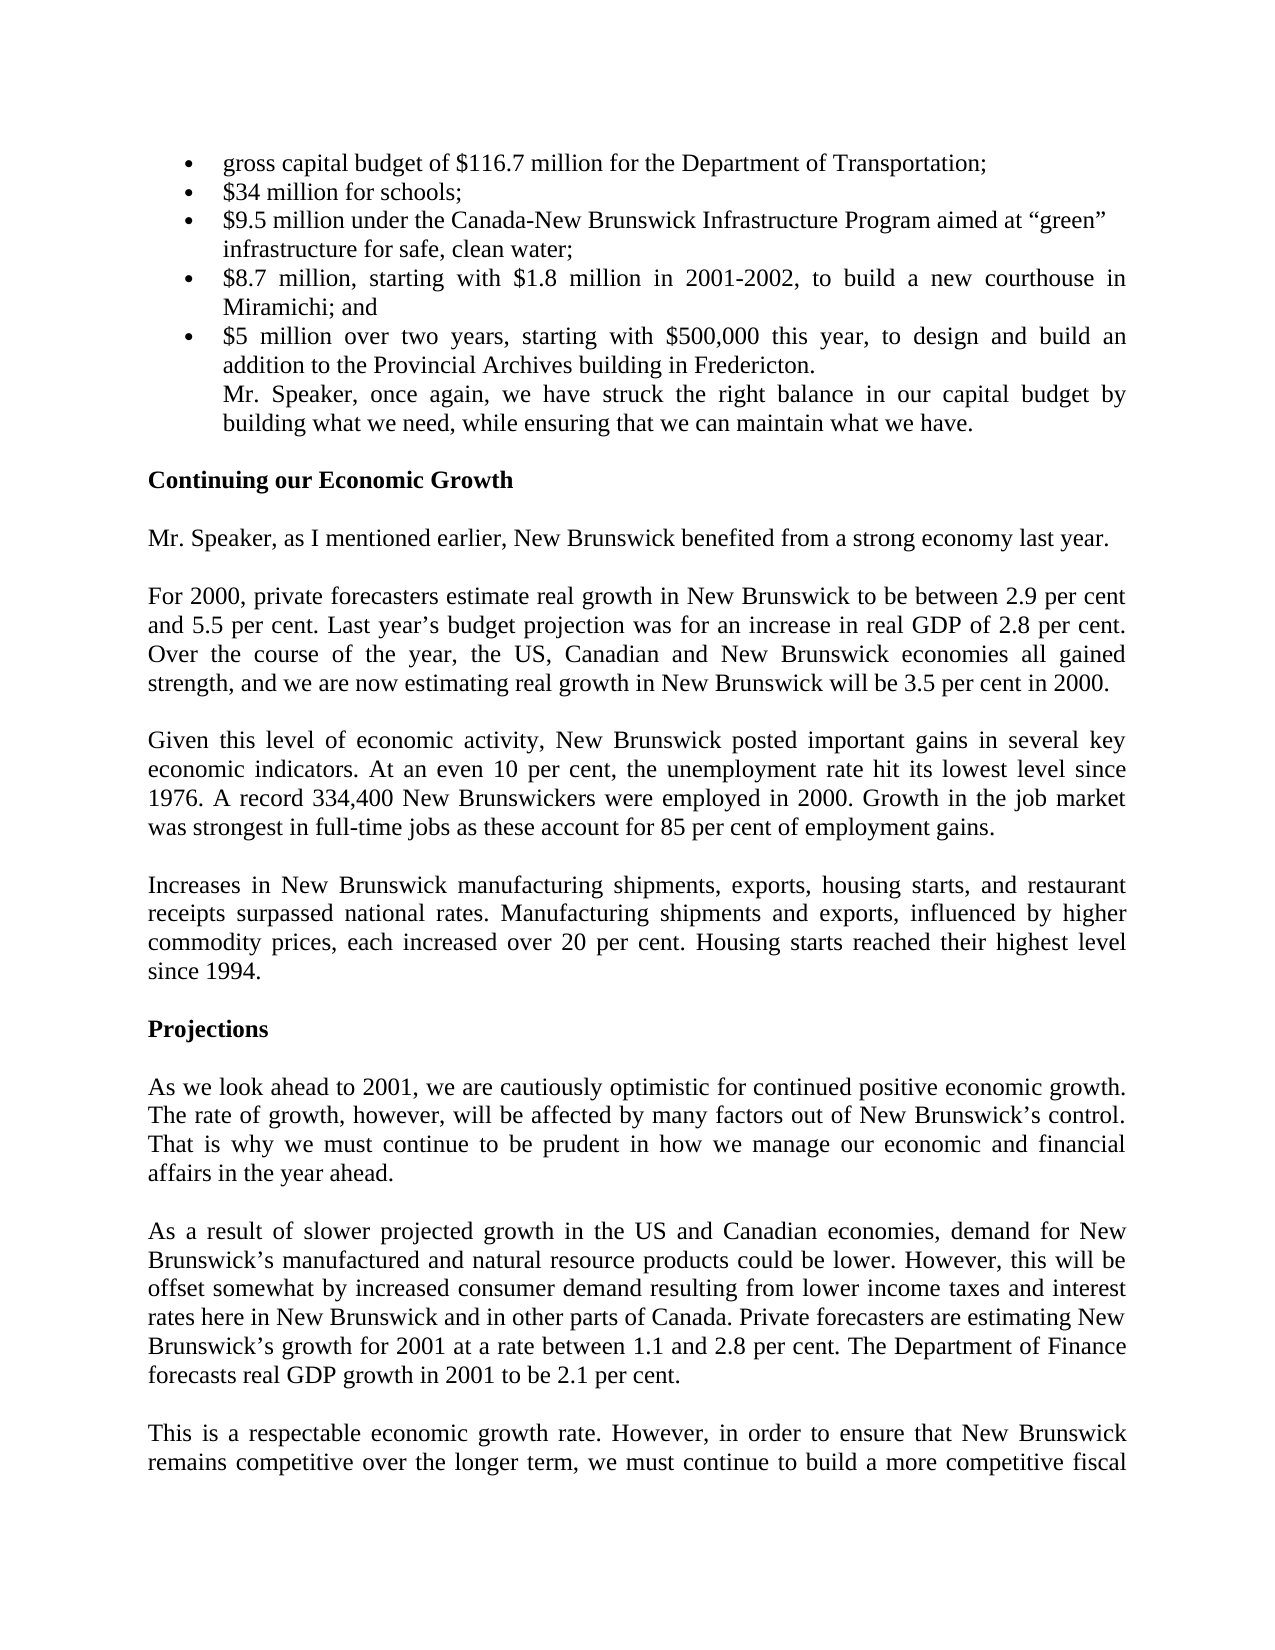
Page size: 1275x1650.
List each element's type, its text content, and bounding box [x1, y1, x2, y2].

list $8.7 million, starting with $1.8 million in 2001-2002, to build a new courthouse in Miramichi; and [185, 263, 1127, 321]
text For 2000, private forecasters estimate real growth in New Brunswick to be between 2.9 per cent and 5.5 per cent. Last year’s budget projection was for an increase in real GDP of 2.8 per cent. Over the course of the year, the US, Canadian and New Brunswick economies all gained strength, and we are now estimating real growth in New Brunswick will be 3.5 per cent in 2000. [148, 581, 1127, 696]
text As a result of slower projected growth in the US and Canadian economies, demand for New Brunswick’s manufactured and natural resource products could be lower. However, this will be offset somewhat by increased consumer demand resulting from lower income taxes and interest rates here in New Brunswick and in other parts of Canada. Private forecasters are estimating New [148, 1216, 1127, 1331]
text As we look ahead to 2001, we are cautiously optimistic for continued positive economic growth. The rate of growth, however, will be affected by many factors out of New Brunswick’s control. That is why we must continue to be prudent in how we manage our economic and financial affairs in the year ahead. [148, 1072, 1127, 1187]
text Mr. Speaker, as I mentioned earlier, New Brunswick benefited from a strong economy last year. [148, 523, 1127, 552]
list $34 million for schools; [185, 177, 1127, 205]
text Mr. Speaker, once again, we have struck the right balance in our capital budget by building what we need, while ensuring that we can maintain what we have. [223, 379, 1127, 436]
text Brunswick’s growth for 2001 at a rate between 1.1 and 2.8 per cent. The Department of Finance forecasts real GDP growth in 2001 to be 2.1 per cent. [148, 1331, 1127, 1389]
list gross capital budget of $116.7 million for the Department of Transportation; [185, 148, 1127, 176]
text Increases in New Brunswick manufacturing shipments, exports, housing starts, and restaurant receipts surpassed national rates. Manufacturing shipments and exports, influenced by higher commodity prices, each increased over 20 per cent. Housing starts reached their highest level since 1994. [148, 870, 1127, 985]
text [148, 1418, 1127, 1475]
text Projections [148, 1014, 1127, 1043]
text infrastructure for safe, clean water; [223, 234, 1127, 263]
text Given this level of economic activity, New Brunswick posted important gains in several key economic indicators. At an even 10 per cent, the unemployment rate hit its lowest level since 1976. A record 334,400 New Brunswickers were employed in 2000. Growth in the job market was strongest in full-time jobs as these account for 85 per cent of employment gains. [148, 726, 1127, 841]
text Continuing our Economic Growth [148, 466, 1127, 494]
list $5 million over two years, starting with $500,000 this year, to design and build an addition to the Provincial Archives building in Fredericton. [185, 321, 1127, 379]
list $9.5 million under the Canada-New Brunswick Infrastructure Program aimed at “green” [185, 206, 1127, 234]
